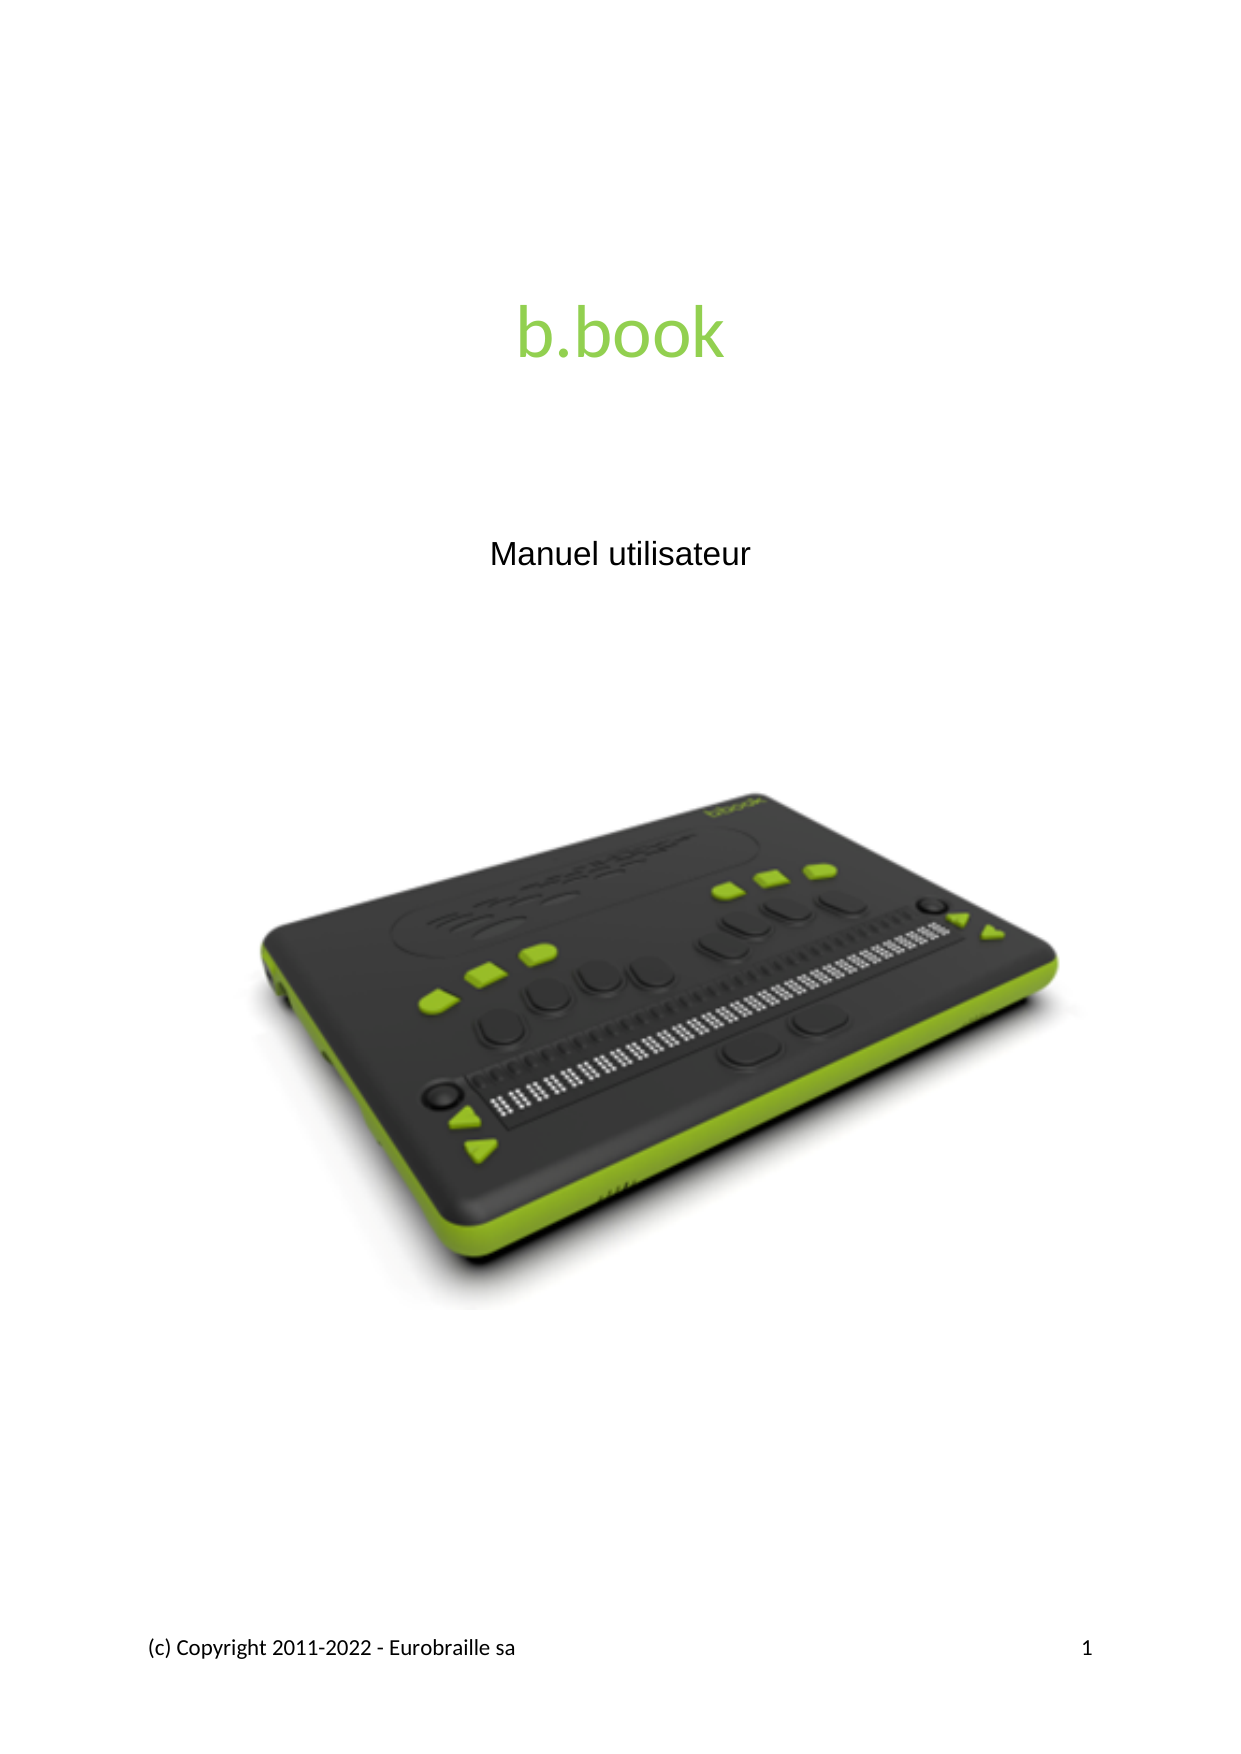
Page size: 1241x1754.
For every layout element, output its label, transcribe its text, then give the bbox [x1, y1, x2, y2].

text Manuel utilisateur [148, 534, 1093, 572]
picture [147, 762, 1122, 1310]
text b.book [148, 285, 1093, 377]
